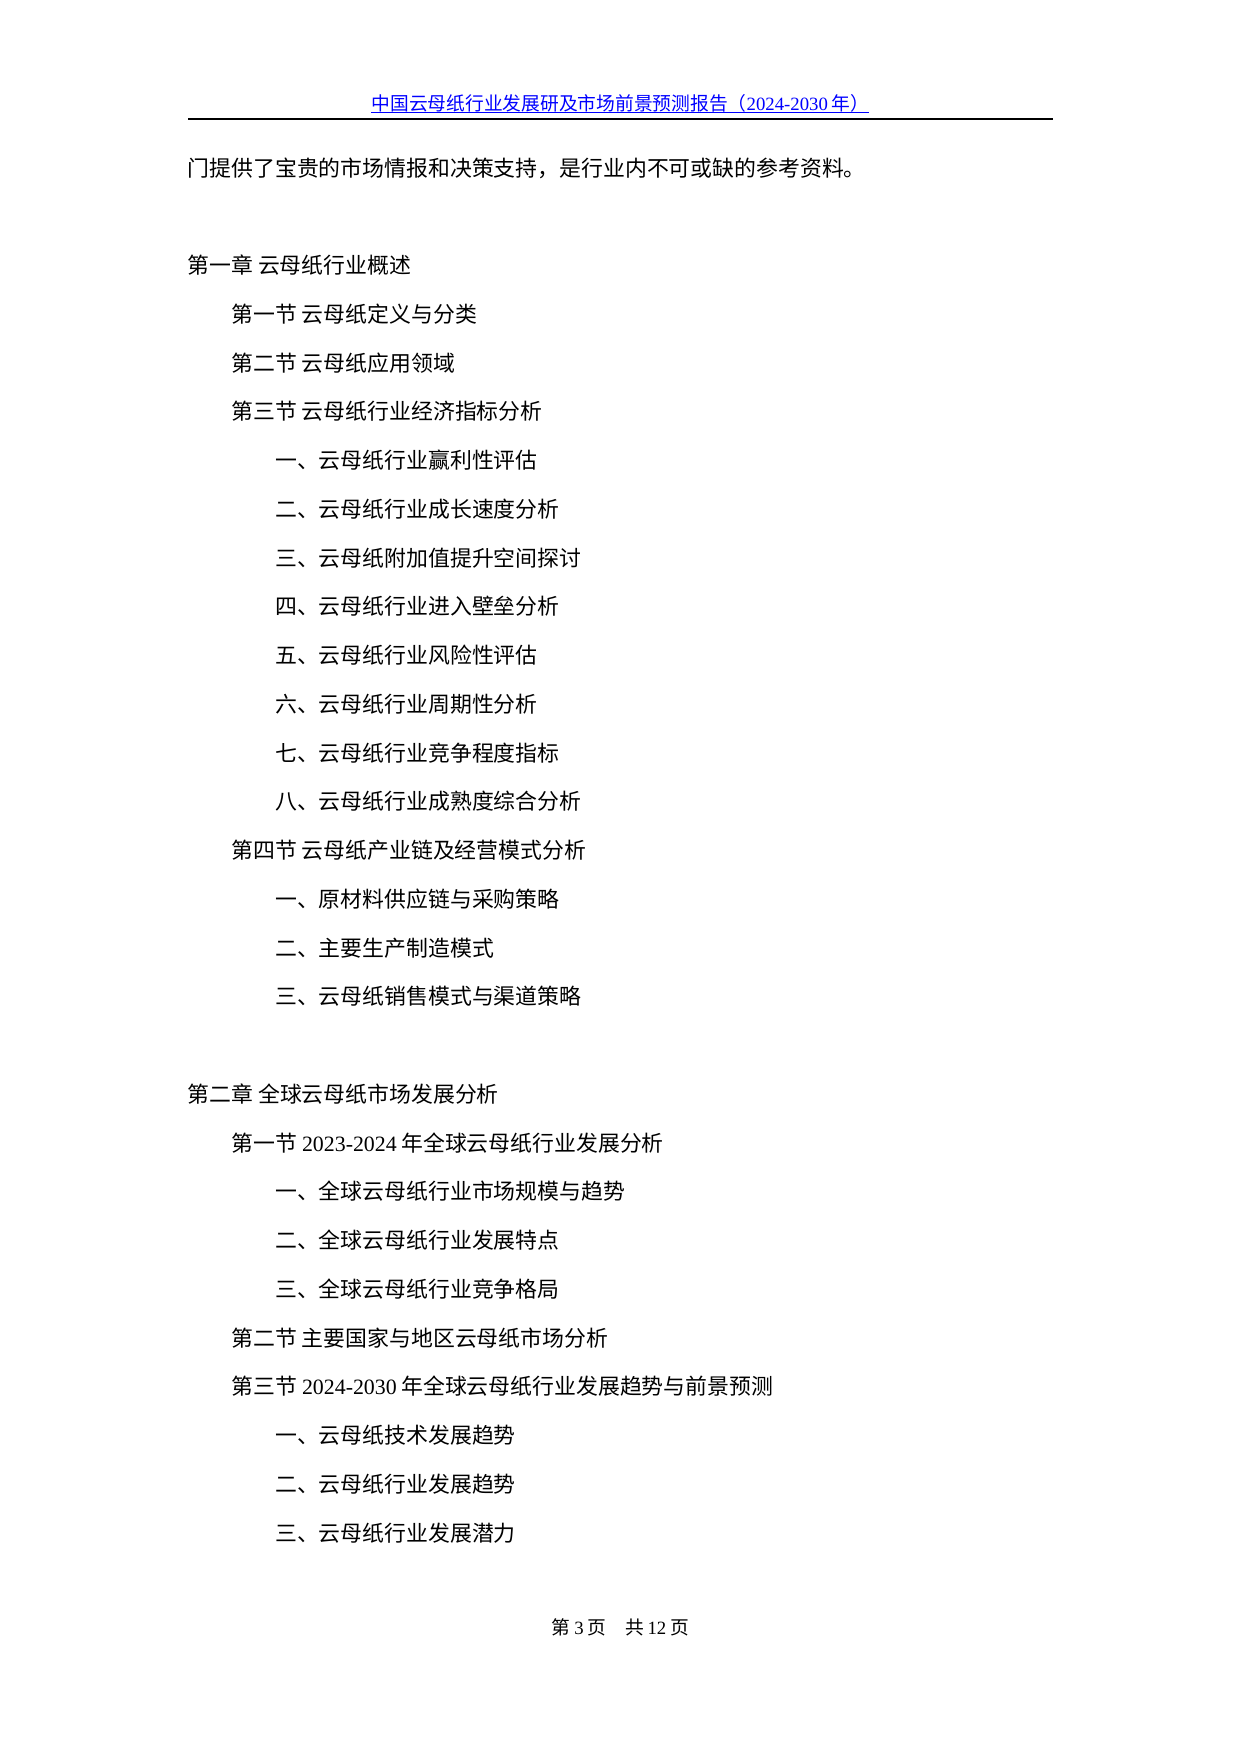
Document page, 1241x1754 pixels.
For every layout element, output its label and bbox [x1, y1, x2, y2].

text [187, 150, 1053, 1548]
